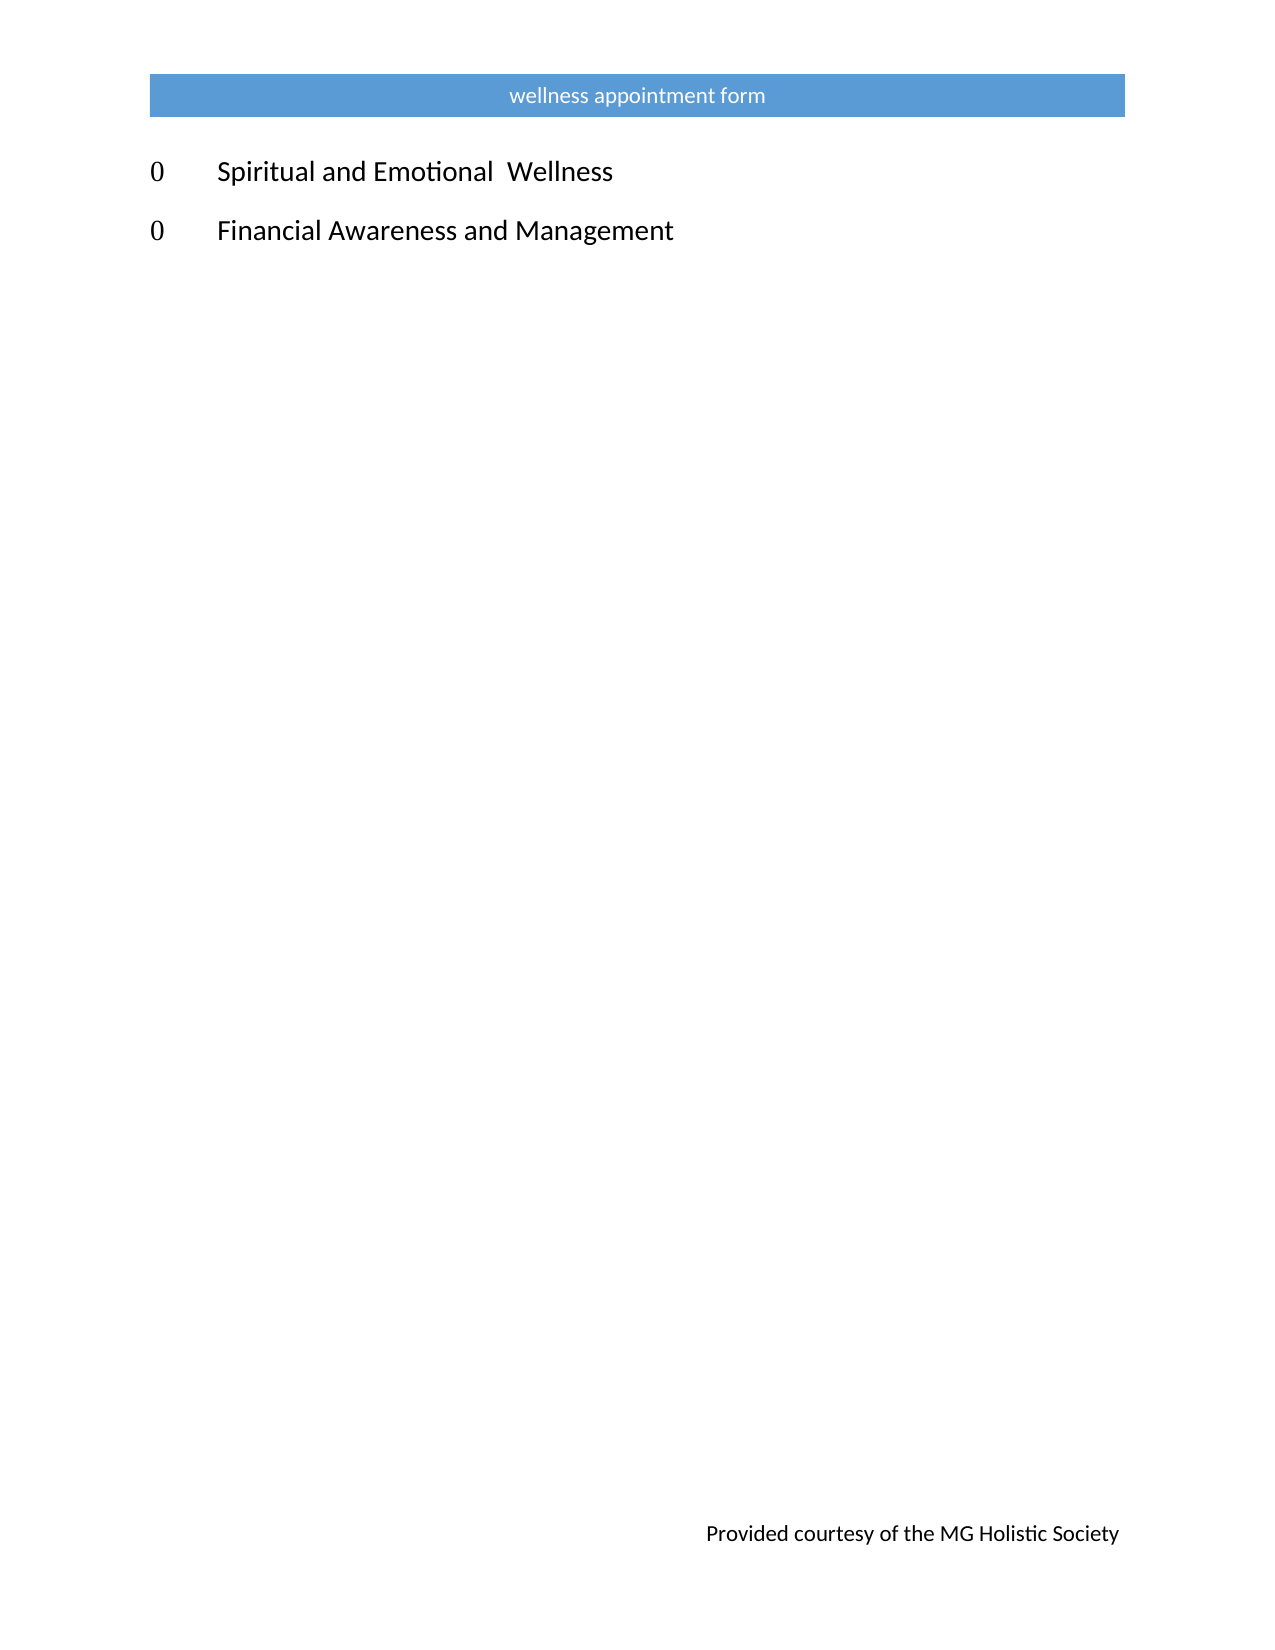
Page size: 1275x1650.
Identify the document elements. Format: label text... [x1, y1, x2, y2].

text  Financial Awareness and Management [150, 209, 1125, 249]
text  Spiritual and Emotional Wellness [150, 150, 1125, 190]
